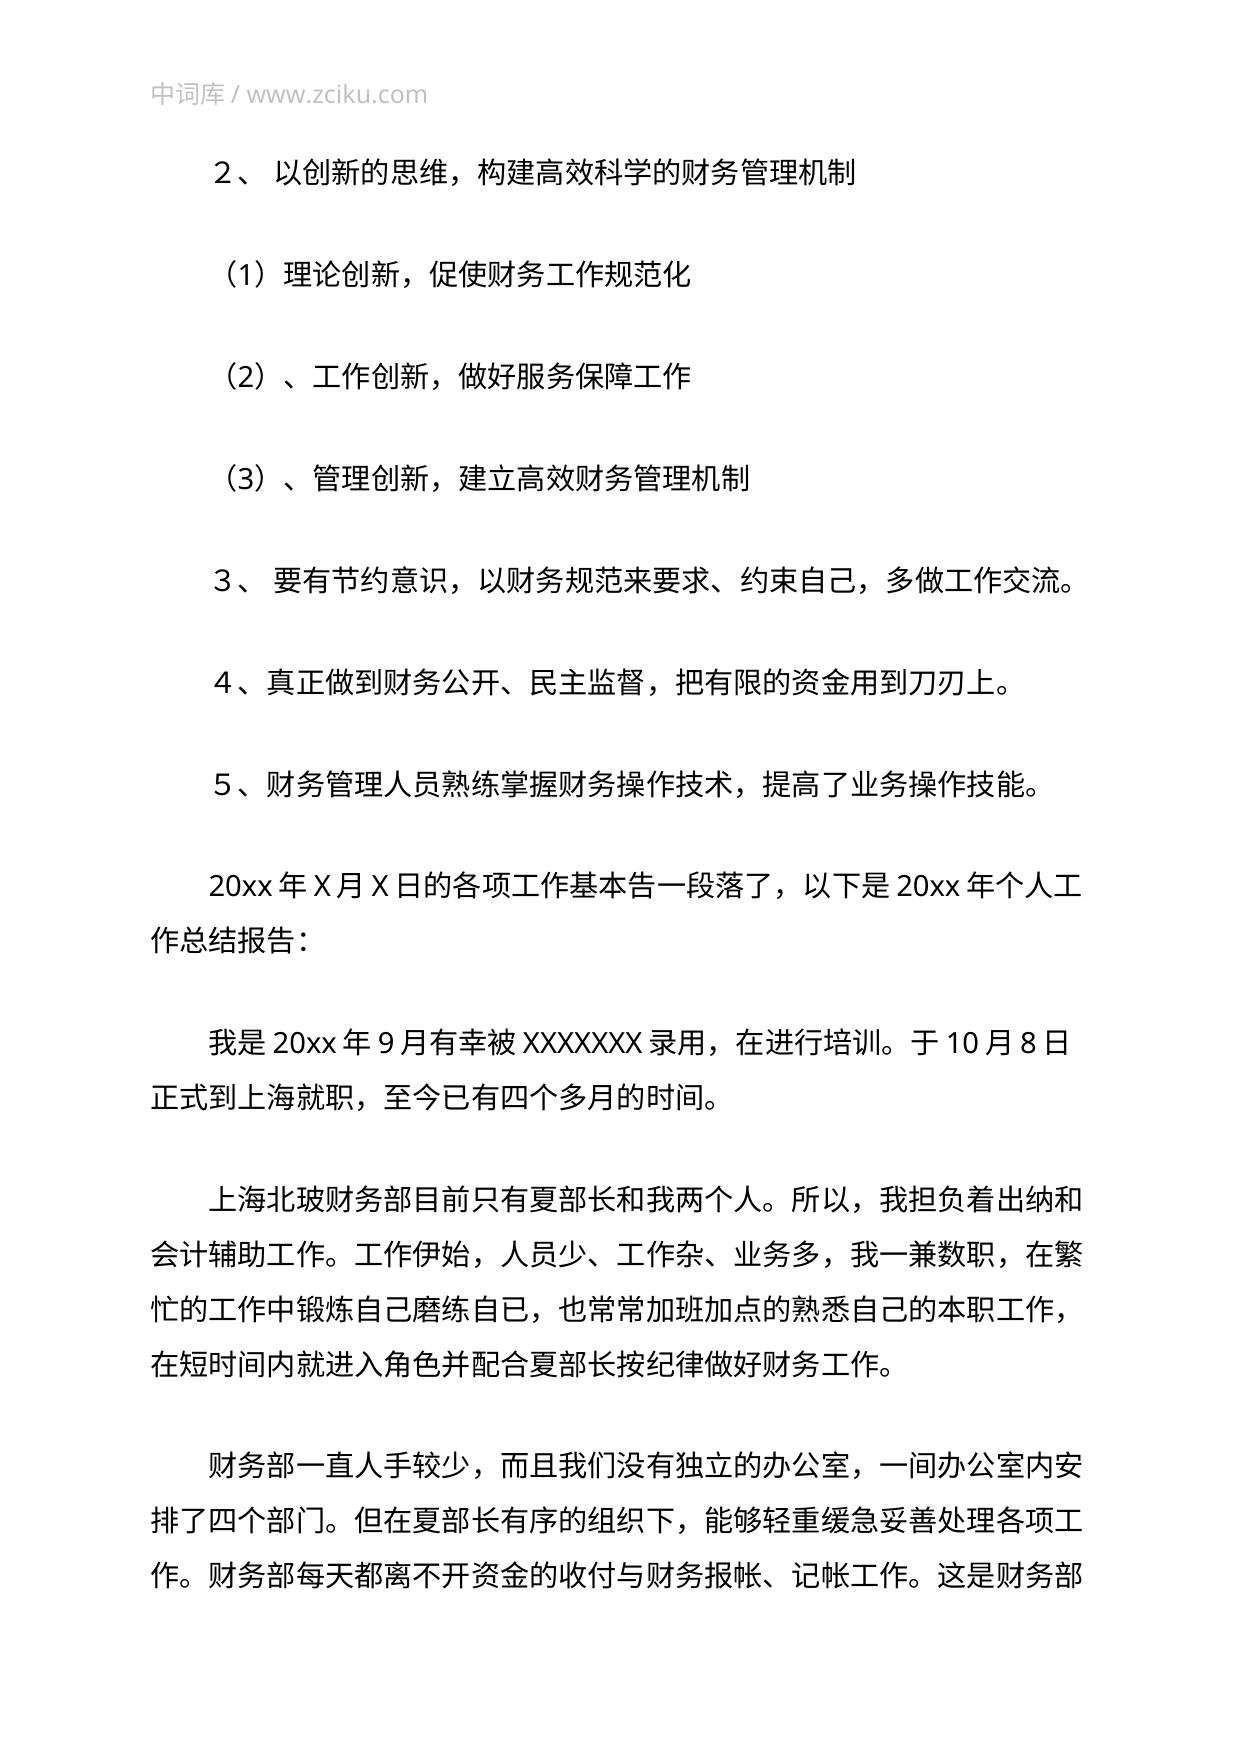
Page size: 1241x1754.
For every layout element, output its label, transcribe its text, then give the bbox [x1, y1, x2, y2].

text ５、财务管理人员熟练掌握财务操作技术，提高了业务操作技能。 [150, 761, 1090, 803]
text （2）、工作创新，做好服务保障工作 [150, 354, 1090, 396]
text ２、 以创新的思维，构建高效科学的财务管理机制 [150, 150, 1090, 192]
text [150, 1443, 1090, 1595]
text ４、真正做到财务公开、民主监督，把有限的资金用到刀刃上。 [150, 659, 1090, 702]
text 上海北玻财务部目前只有夏部长和我两个人。所以，我担负着出纳和会计辅助工作。工作伊始，人员少、工作杂、业务多，我一兼数职，在繁忙的工作中锻炼自己磨练自已，也常常加班加点的熟悉自己的本职工作，在短时间内就进入角色并配合夏部长按纪律做好财务工作。 [150, 1177, 1090, 1383]
text 我是20xx年9月有幸被XXXXXXX录用，在进行培训。于10月8日正式到上海就职，至今已有四个多月的时间。 [150, 1020, 1090, 1117]
text 20xx年X月X日的各项工作基本告一段落了，以下是20xx年个人工作总结报告： [150, 863, 1090, 960]
text （3）、管理创新，建立高效财务管理机制 [150, 456, 1090, 498]
text ３、 要有节约意识，以财务规范来要求、约束自己，多做工作交流。 [150, 558, 1090, 600]
text （1）理论创新，促使财务工作规范化 [150, 252, 1090, 294]
